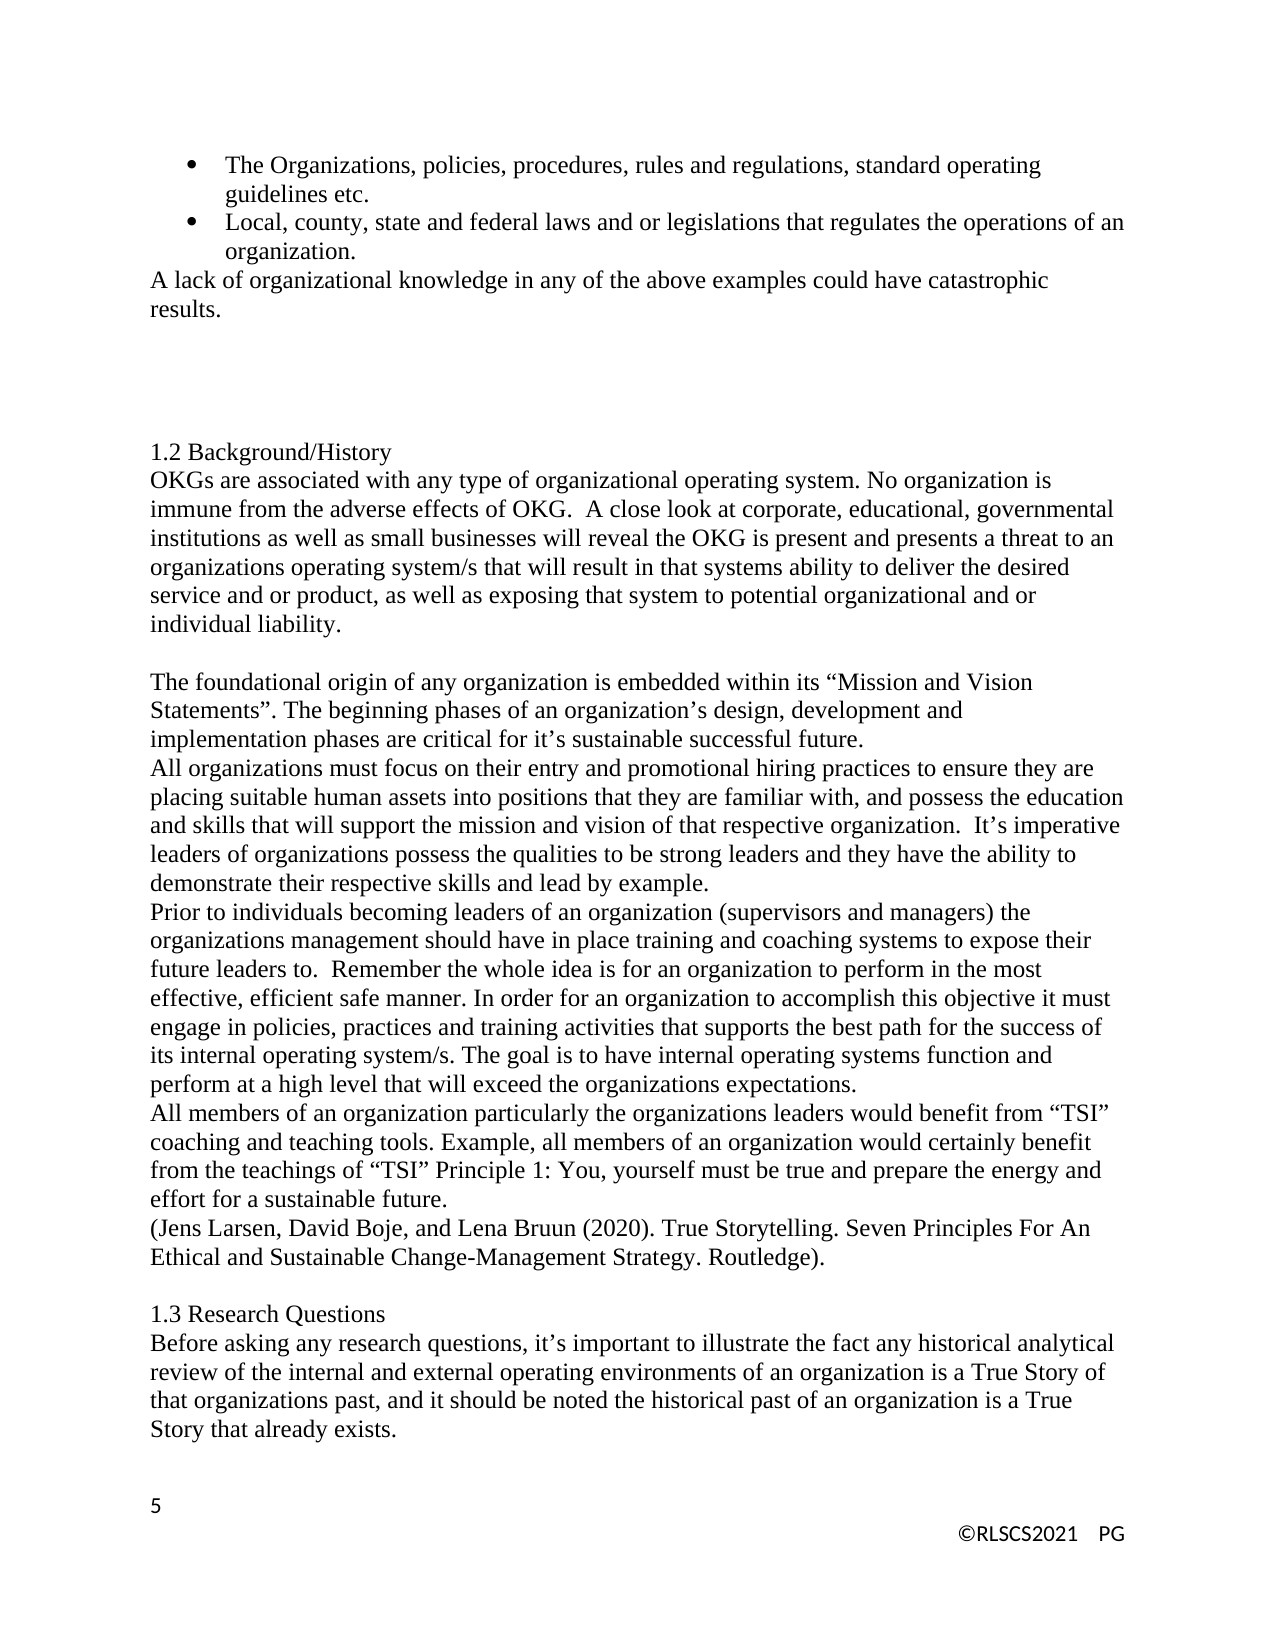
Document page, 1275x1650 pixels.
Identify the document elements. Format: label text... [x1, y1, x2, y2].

text (Jens Larsen, David Boje, and Lena Bruun (2020). True Storytelling. Seven Principles For An Ethical and Sustainable Change-Management Strategy. Routledge). [150, 1213, 1125, 1271]
text All members of an organization particularly the organizations leaders would benefit from “TSI” coaching and teaching tools. Example, all members of an organization would certainly benefit from the teachings of “TSI” Principle 1: You, yourself must be true and prepare the energy and effort for a sustainable future. [150, 1098, 1125, 1213]
text The foundational origin of any organization is embedded within its “Mission and Vision Statements”. The beginning phases of an organization’s design, development and implementation phases are critical for it’s sustainable successful future. [150, 667, 1125, 753]
text 1.2 Background/History [150, 437, 1125, 466]
text Before asking any research questions, it’s important to illustrate the fact any historical analytical review of the internal and external operating environments of an organization is a True Story of that organizations past, and it should be noted the historical past of an organization is a True Story that already exists. [150, 1328, 1125, 1443]
text A lack of organizational knowledge in any of the above examples could have catastrophic results. [150, 265, 1125, 322]
text institutions as well as small businesses will reveal the OKG is present and presents a threat to an organizations operating system/s that will result in that systems ability to deliver the desired service and or product, as well as exposing that system to potential organizational and or individual liability. [150, 523, 1125, 638]
text Prior to individuals becoming leaders of an organization (supervisors and managers) the organizations management should have in place training and coaching systems to expose their future leaders to. Remember the whole idea is for an organization to perform in the most effective, efficient safe manner. In order for an organization to accomplish this objective it must engage in policies, practices and training activities that supports the best path for the success of its internal operating system/s. The goal is to have internal operating systems function and perform at a high level that will exceed the organizations expectations. [150, 897, 1125, 1098]
list Local, county, state and federal laws and or legislations that regulates the operations of an organization. [187, 207, 1125, 265]
text All organizations must focus on their entry and promotional hiring practices to ensure they are placing suitable human assets into positions that they are familiar with, and possess the education and skills that will support the mission and vision of that respective organization. It’s imperative leaders of organizations possess the qualities to be strong leaders and they have the ability to demonstrate their respective skills and lead by example. [150, 753, 1125, 897]
list The Organizations, policies, procedures, rules and regulations, standard operating guidelines etc. [187, 150, 1125, 207]
text OKGs are associated with any type of organizational operating system. No organization is immune from the adverse effects of OKG. A close look at corporate, educational, governmental [150, 466, 1125, 523]
text 1.3 Research Questions [150, 1299, 1125, 1328]
